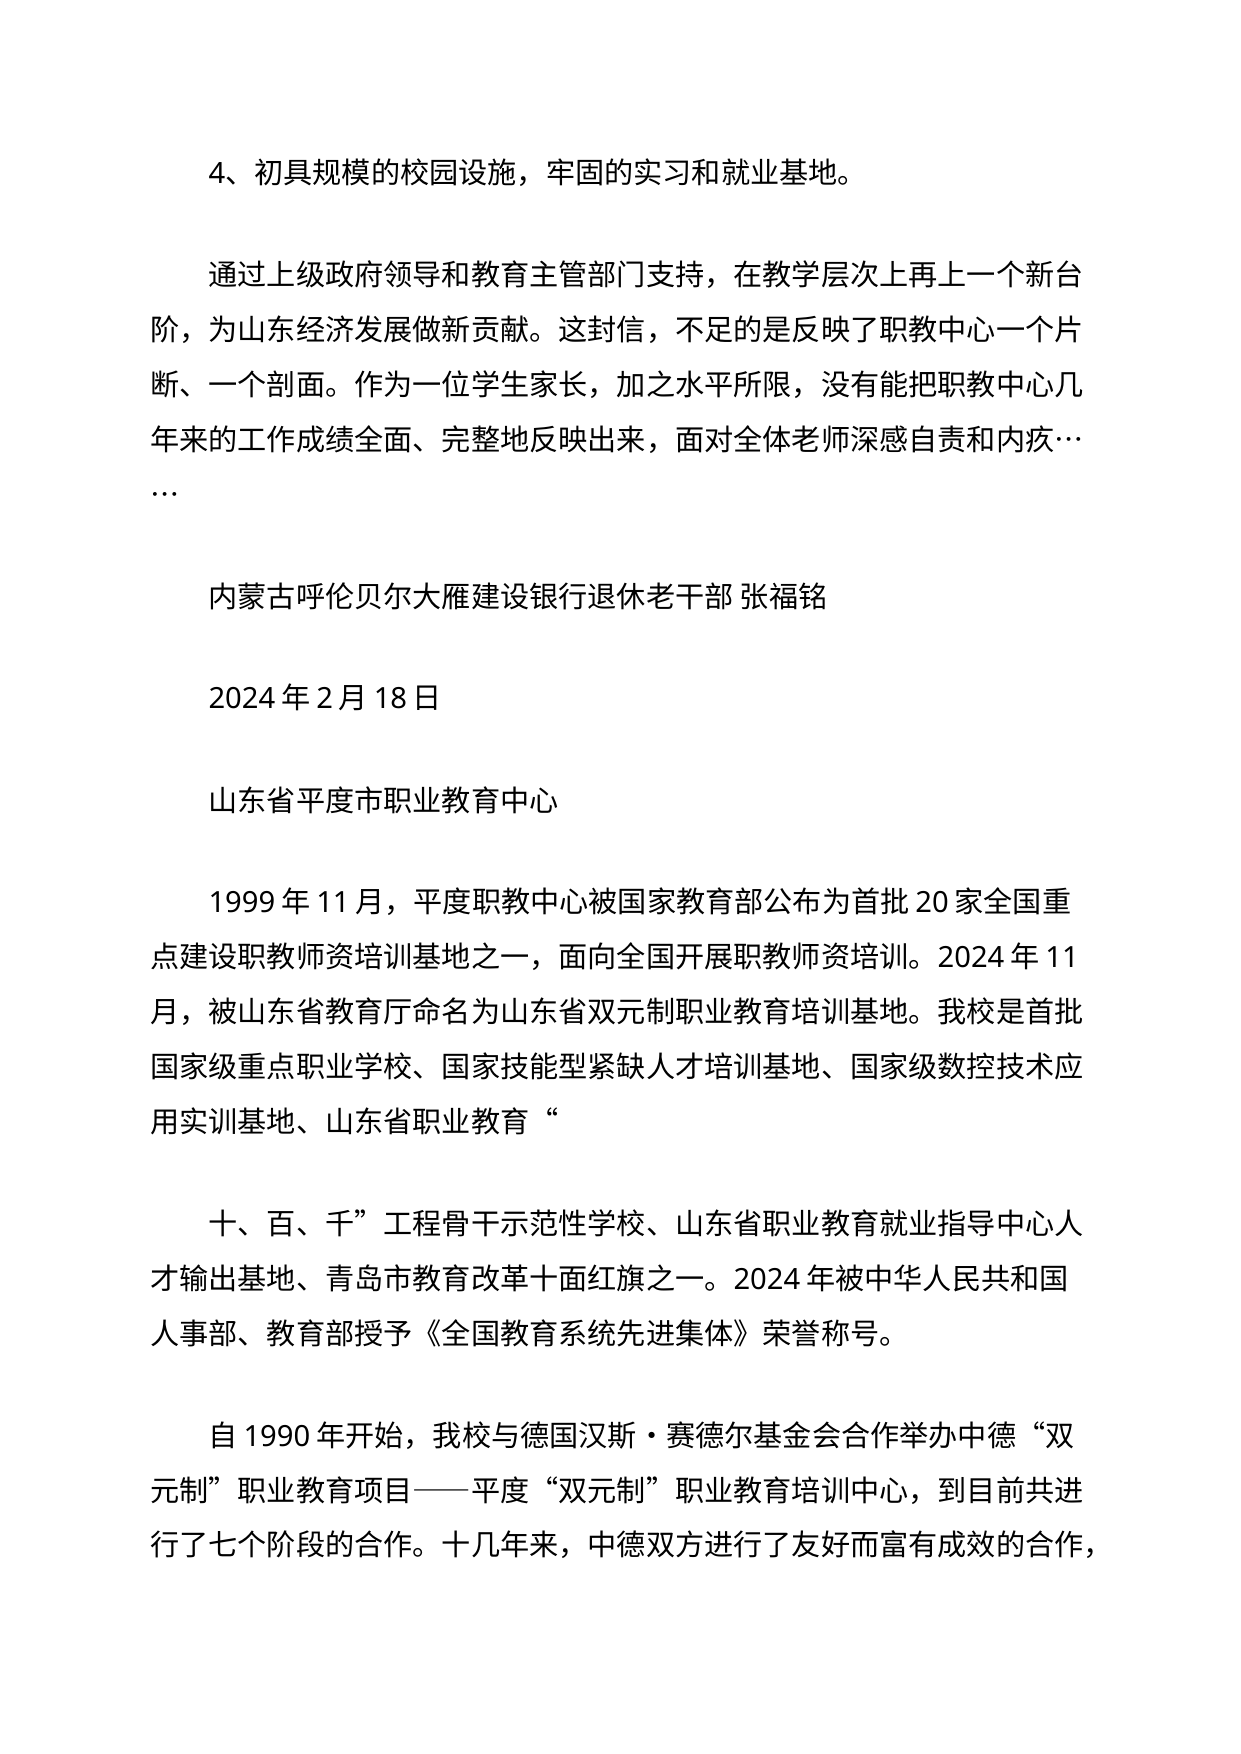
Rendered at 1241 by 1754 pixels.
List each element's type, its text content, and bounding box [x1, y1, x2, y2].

text 4、初具规模的校园设施，牢固的实习和就业基地。 [150, 150, 1090, 192]
text 2024年2月18日 [150, 675, 1090, 717]
text 山东省平度市职业教育中心 [150, 777, 1090, 819]
text 1999年11月，平度职教中心被国家教育部公布为首批20家全国重点建设职教师资培训基地之一，面向全国开展职教师资培训。2024年11月，被山东省教育厅命名为山东省双元制职业教育培训基地。我校是首批国家级重点职业学校、国家技能型紧缺人才培训基地、国家级数控技术应用实训基地、山东省职业教育“ [150, 879, 1090, 1141]
text 通过上级政府领导和教育主管部门支持，在教学层次上再上一个新台阶，为山东经济发展做新贡献。这封信，不足的是反映了职教中心一个片断、一个剖面。作为一位学生家长，加之水平所限，没有能把职教中心几年来的工作成绩全面、完整地反映出来，面对全体老师深感自责和内疚…… [150, 252, 1090, 514]
text 内蒙古呼伦贝尔大雁建设银行退休老干部 张福铭 [150, 573, 1090, 616]
text 十、百、千”工程骨干示范性学校、山东省职业教育就业指导中心人才输出基地、青岛市教育改革十面红旗之一。2024年被中华人民共和国人事部、教育部授予《全国教育系统先进集体》荣誉称号。 [150, 1200, 1090, 1353]
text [150, 1412, 1090, 1564]
